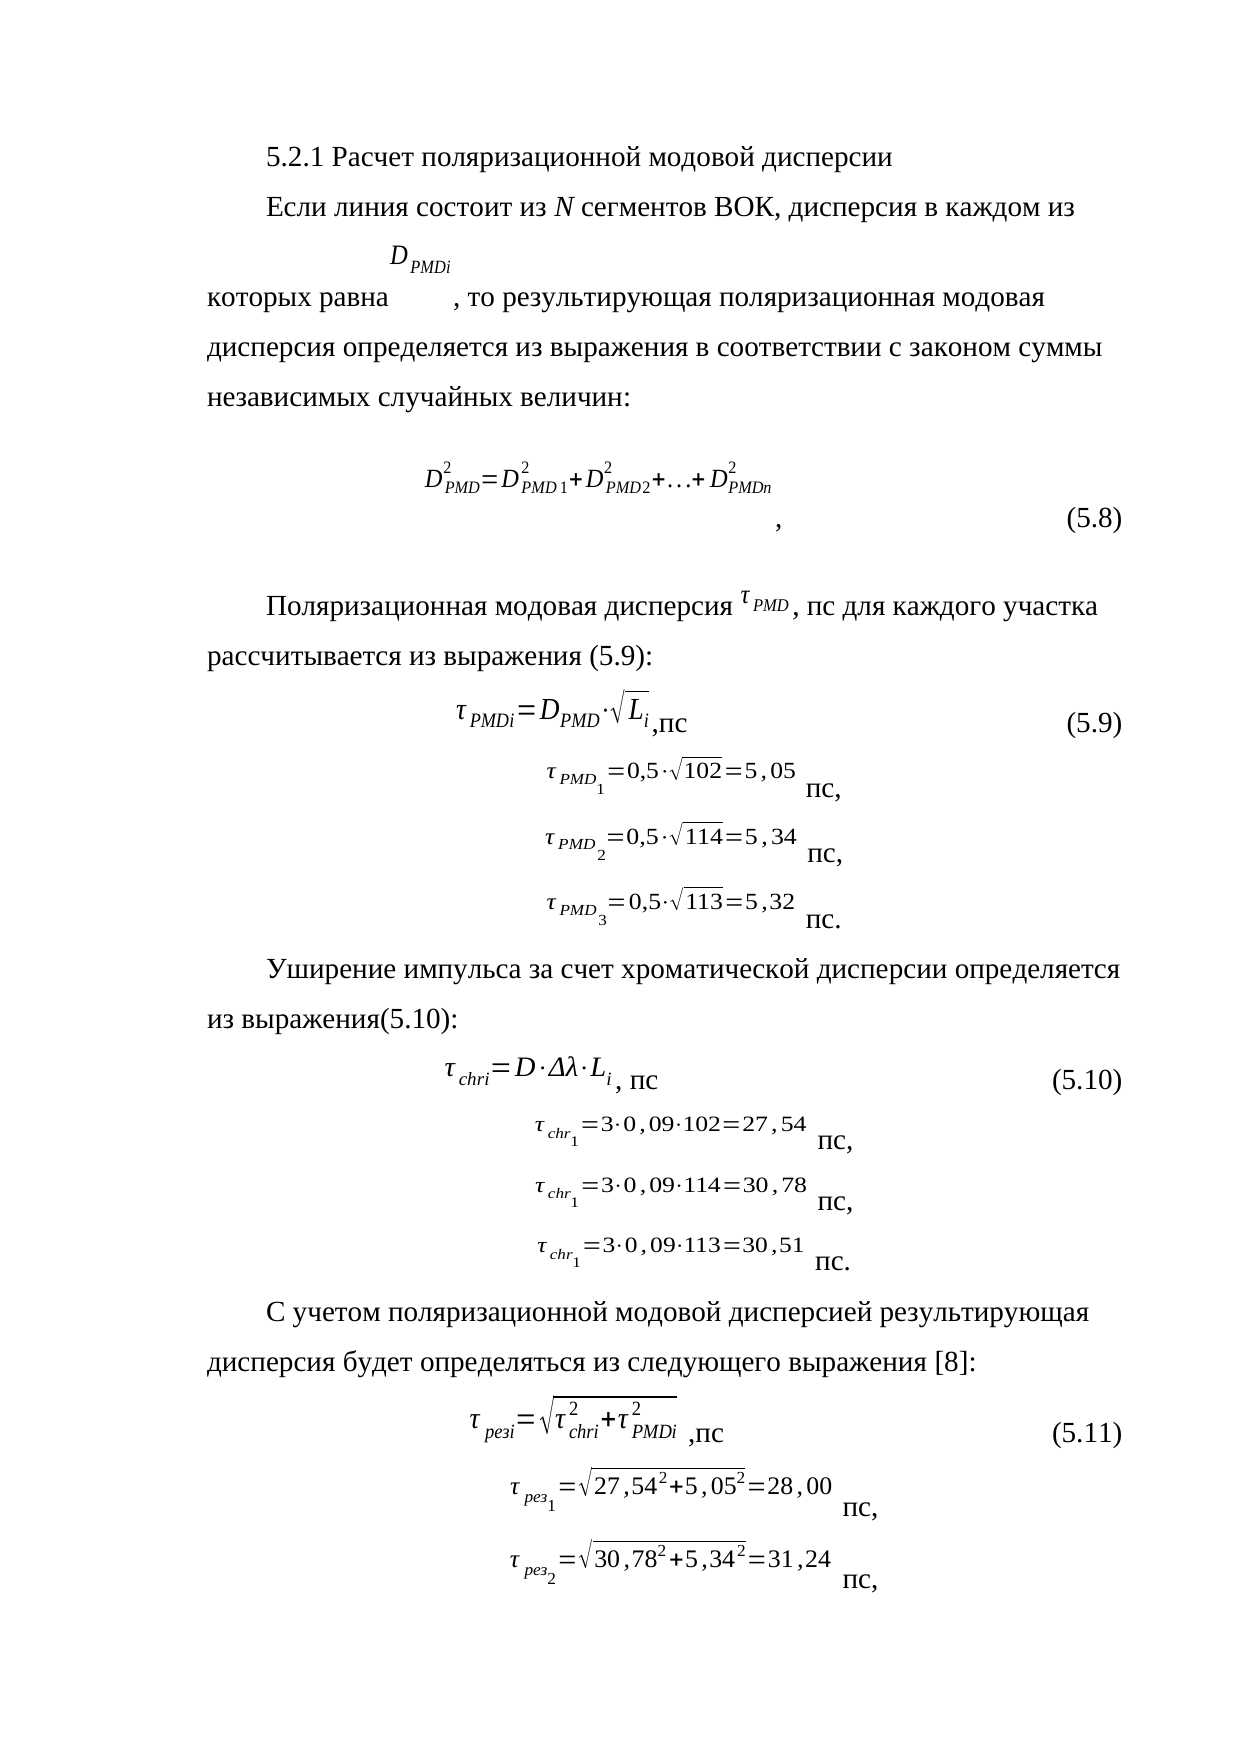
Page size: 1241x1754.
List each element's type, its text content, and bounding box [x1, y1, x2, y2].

text , (5.8) [207, 459, 1122, 533]
text пс, [207, 1466, 1122, 1522]
text пс, [207, 1173, 1122, 1217]
text С учетом поляризационной модовой дисперсией результирующая дисперсия будет определяться из следующего выражения [8]: [207, 1294, 1122, 1378]
text пс, [207, 821, 1122, 869]
text 5.2.1 Расчет поляризационной модовой дисперсии [207, 139, 1122, 172]
text пс, [207, 1112, 1122, 1156]
text Уширение импульса за счет хроматической дисперсии определяется из выражения(5.10): [207, 951, 1122, 1035]
text пс, [207, 756, 1122, 804]
text ,пс (5.11) [207, 1394, 1122, 1449]
text Если линия состоит из N сегментов ВОК, дисперсия в каждом из которых равна, то результирующая поляризационная модовая дисперсия определяется из выражения в соответствии с законом суммы независимых случайных величин: [207, 189, 1122, 413]
text пс. [207, 886, 1122, 934]
text Поляризационная модовая дисперсия , пс для каждого участка рассчитывается из выражения (5.9): [207, 579, 1122, 672]
text ,пс (5.9) [207, 689, 1122, 739]
text пс. [207, 1233, 1122, 1277]
text пс, [207, 1539, 1122, 1595]
text , пс (5.10) [207, 1052, 1122, 1096]
